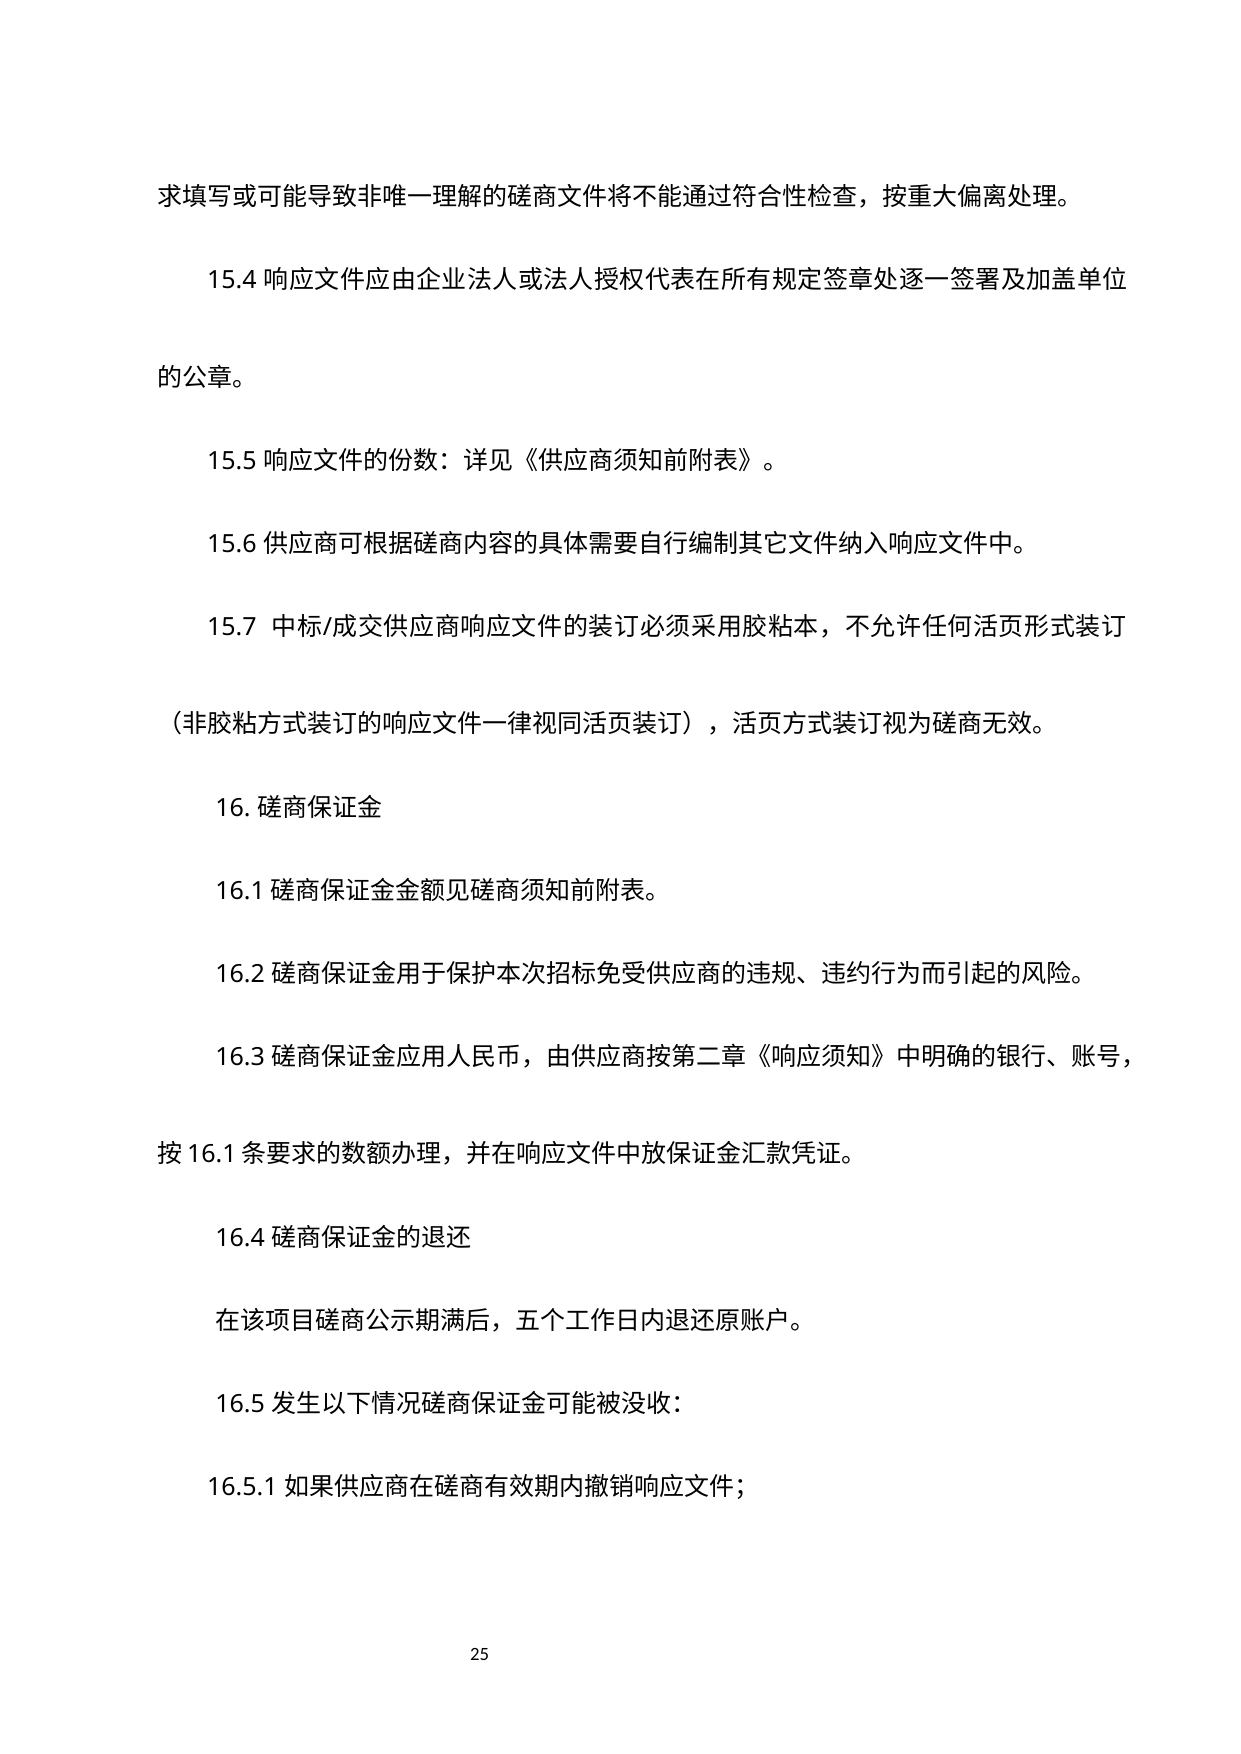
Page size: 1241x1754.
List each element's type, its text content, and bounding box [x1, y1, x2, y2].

text 16. 磋商保证金 [157, 773, 1128, 838]
text 15.7 中标/成交供应商响应文件的装订必须采用胶粘本，不允许任何活页形式装订（非胶粘方式装订的响应文件一律视同活页装订），活页方式装订视为磋商无效。 [157, 592, 1128, 754]
text 16.5 发生以下情况磋商保证金可能被没收： [157, 1369, 1128, 1434]
text 16.3 磋商保证金应用人民币，由供应商按第二章《响应须知》中明确的银行、账号，按16.1条要求的数额办理，并在响应文件中放保证金汇款凭证。 [157, 1022, 1128, 1184]
text 15.4 响应文件应由企业法人或法人授权代表在所有规定签章处逐一签署及加盖单位的公章。 [157, 245, 1128, 408]
text 15.6 供应商可根据磋商内容的具体需要自行编制其它文件纳入响应文件中。 [157, 509, 1128, 574]
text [157, 162, 1128, 227]
text 16.1磋商保证金金额见磋商须知前附表。 [157, 856, 1128, 921]
text 在该项目磋商公示期满后，五个工作日内退还原账户。 [157, 1286, 1128, 1351]
text 15.5 响应文件的份数：详见《供应商须知前附表》。 [157, 426, 1128, 491]
text 16.2 磋商保证金用于保护本次招标免受供应商的违规、违约行为而引起的风险。 [157, 939, 1128, 1004]
text 16.5.1 如果供应商在磋商有效期内撤销响应文件； [157, 1452, 1128, 1517]
text 16.4 磋商保证金的退还 [157, 1203, 1128, 1268]
